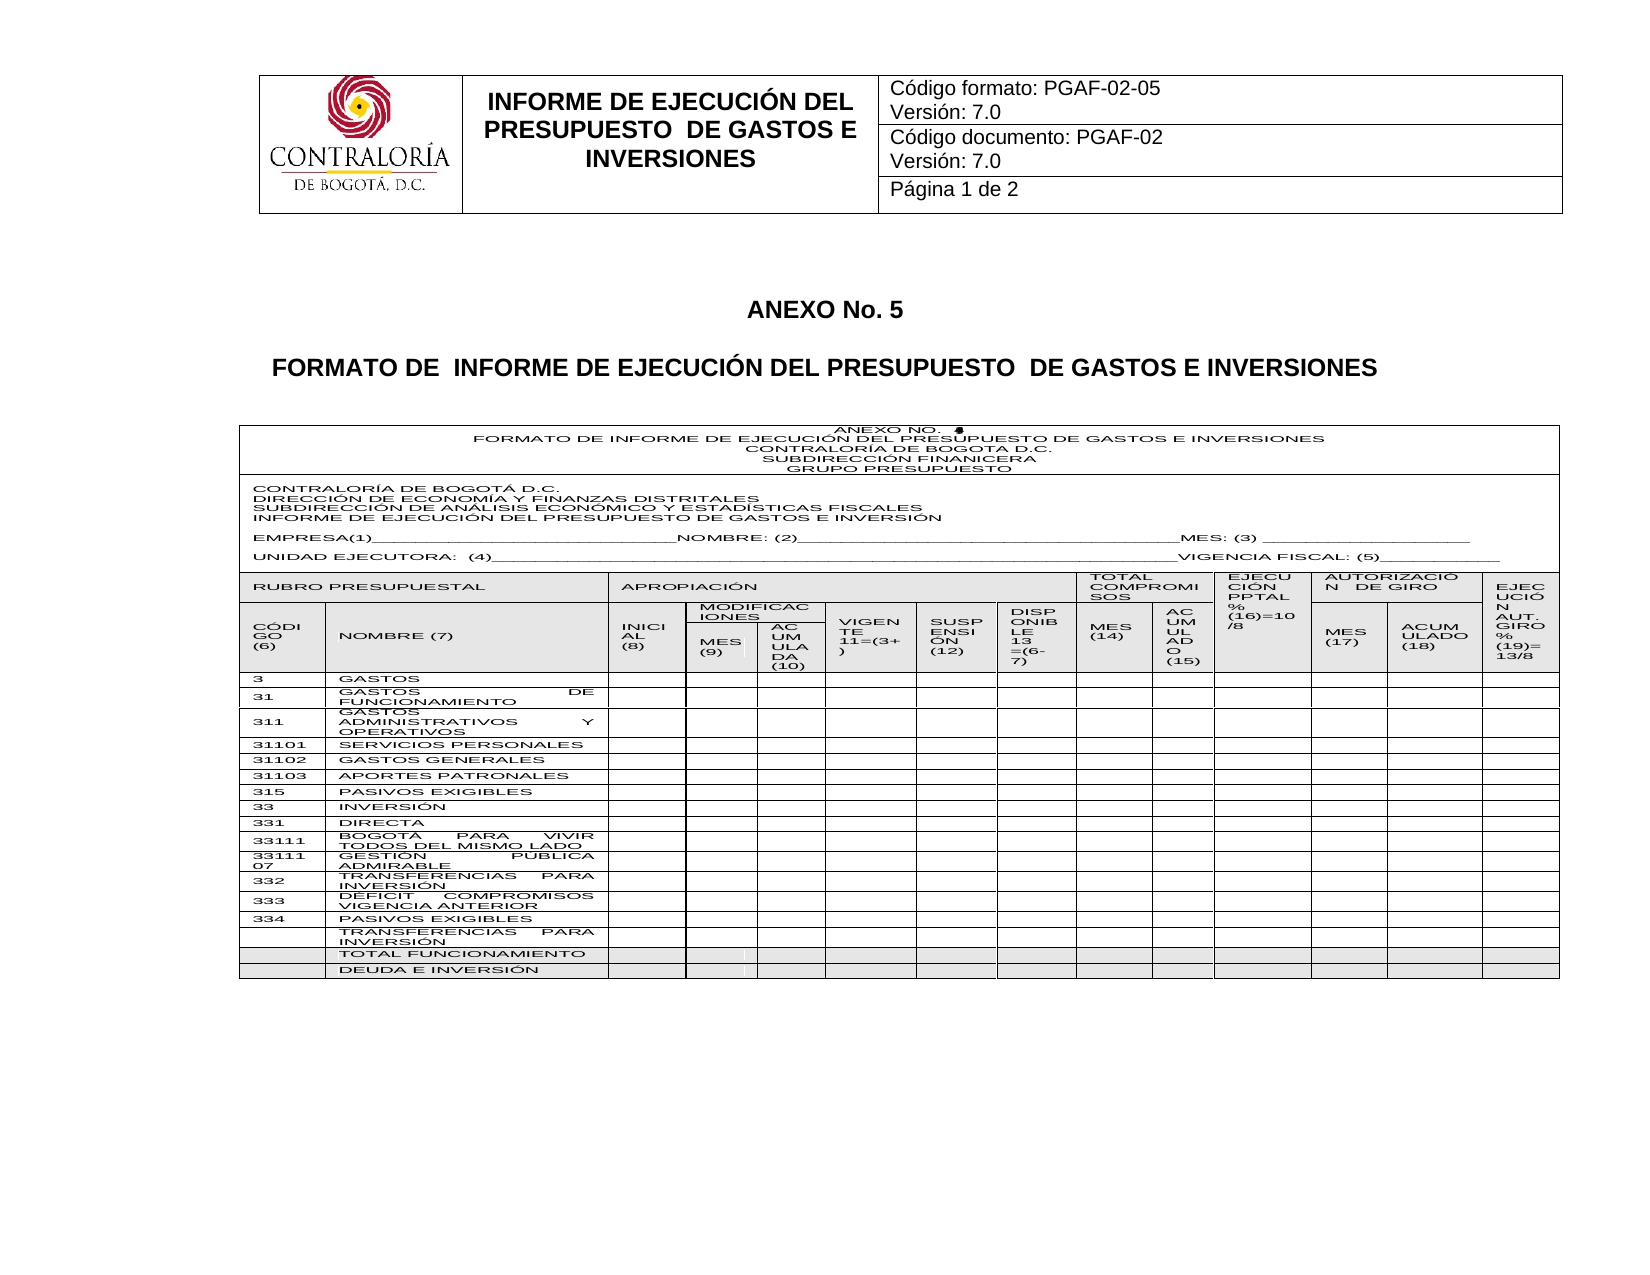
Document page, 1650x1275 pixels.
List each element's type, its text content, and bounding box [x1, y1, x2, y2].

text FORMATO DE INFORME DE EJECUCIÓN DEL PRESUPUESTO DE GASTOS E INVERSIONES [89, 353, 1561, 381]
picture [956, 427, 963, 434]
text ANEXO No. 5 [89, 295, 1561, 324]
picture [270, 76, 450, 191]
